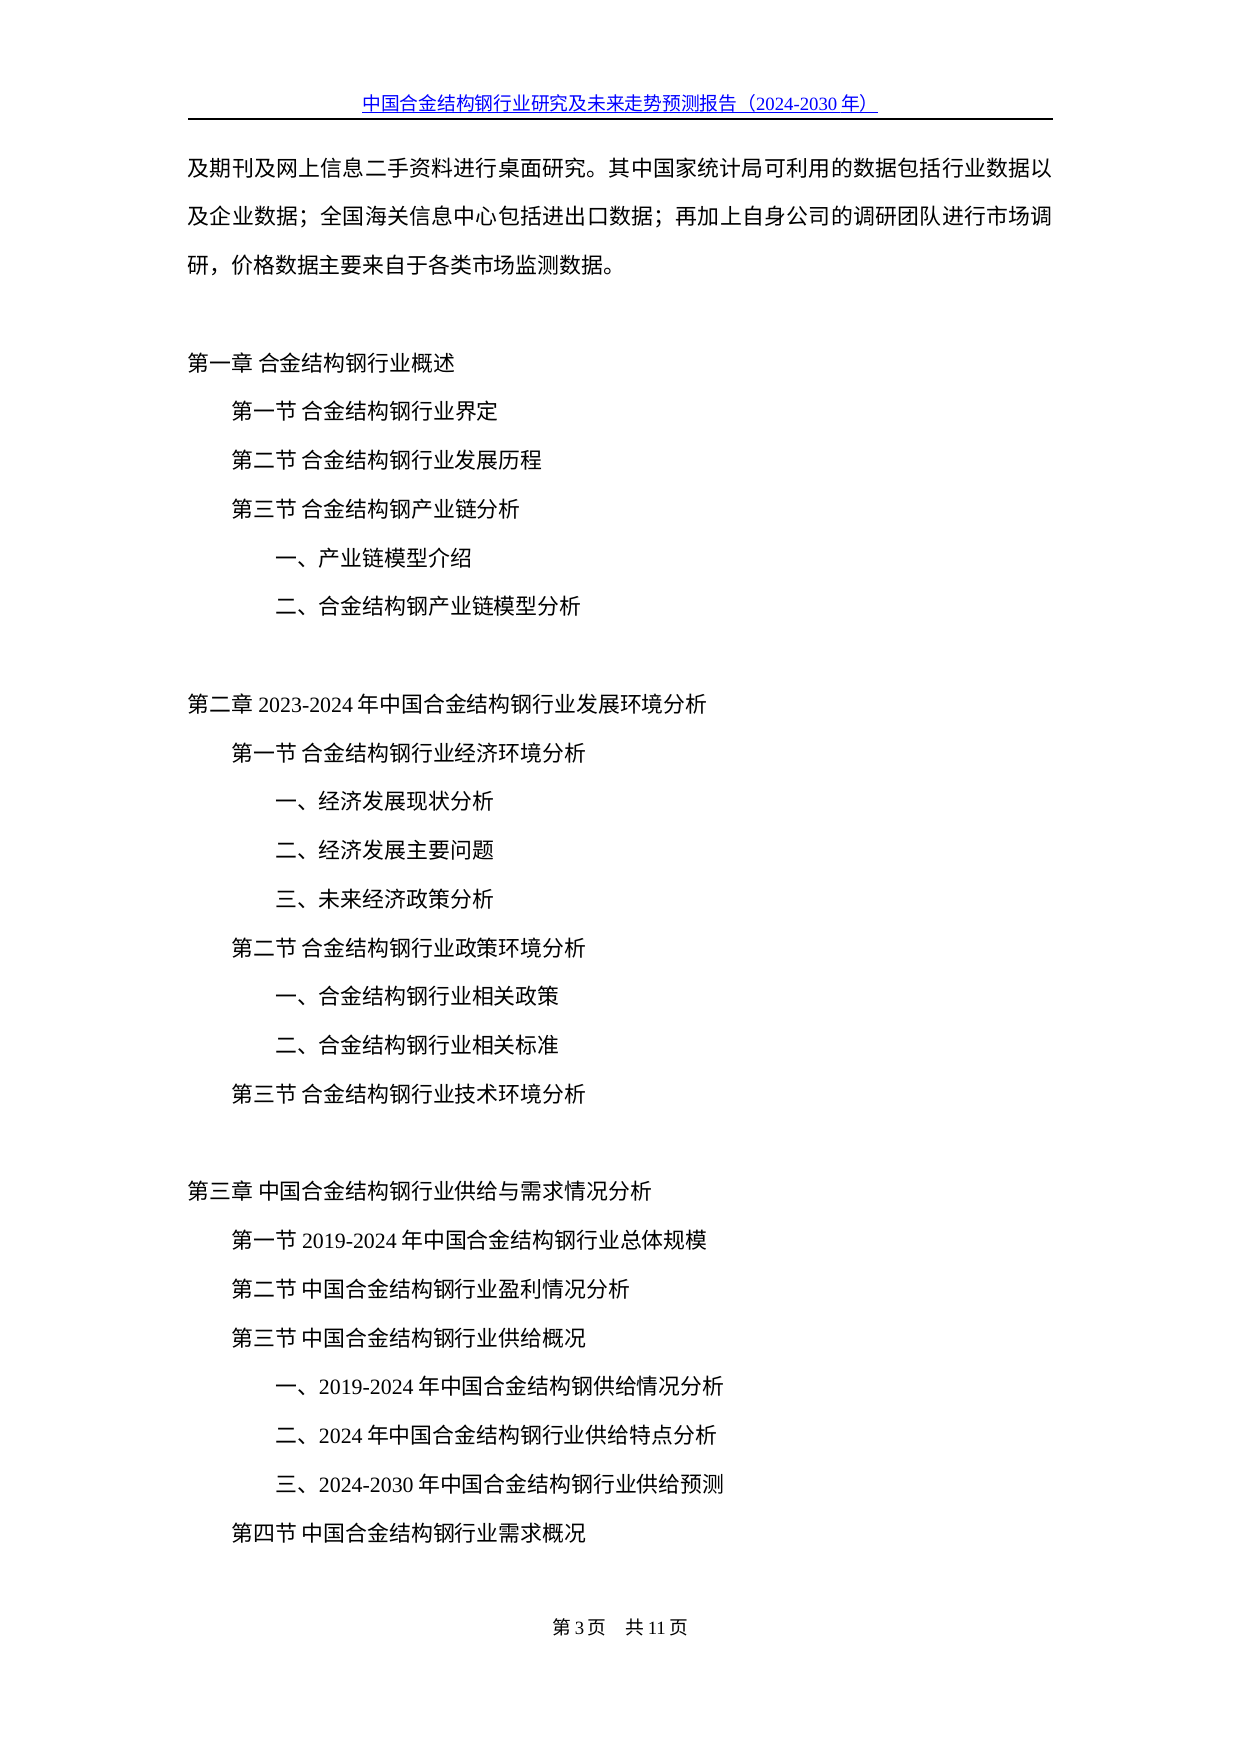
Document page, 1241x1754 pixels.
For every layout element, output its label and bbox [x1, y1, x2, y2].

text [187, 150, 1053, 1548]
